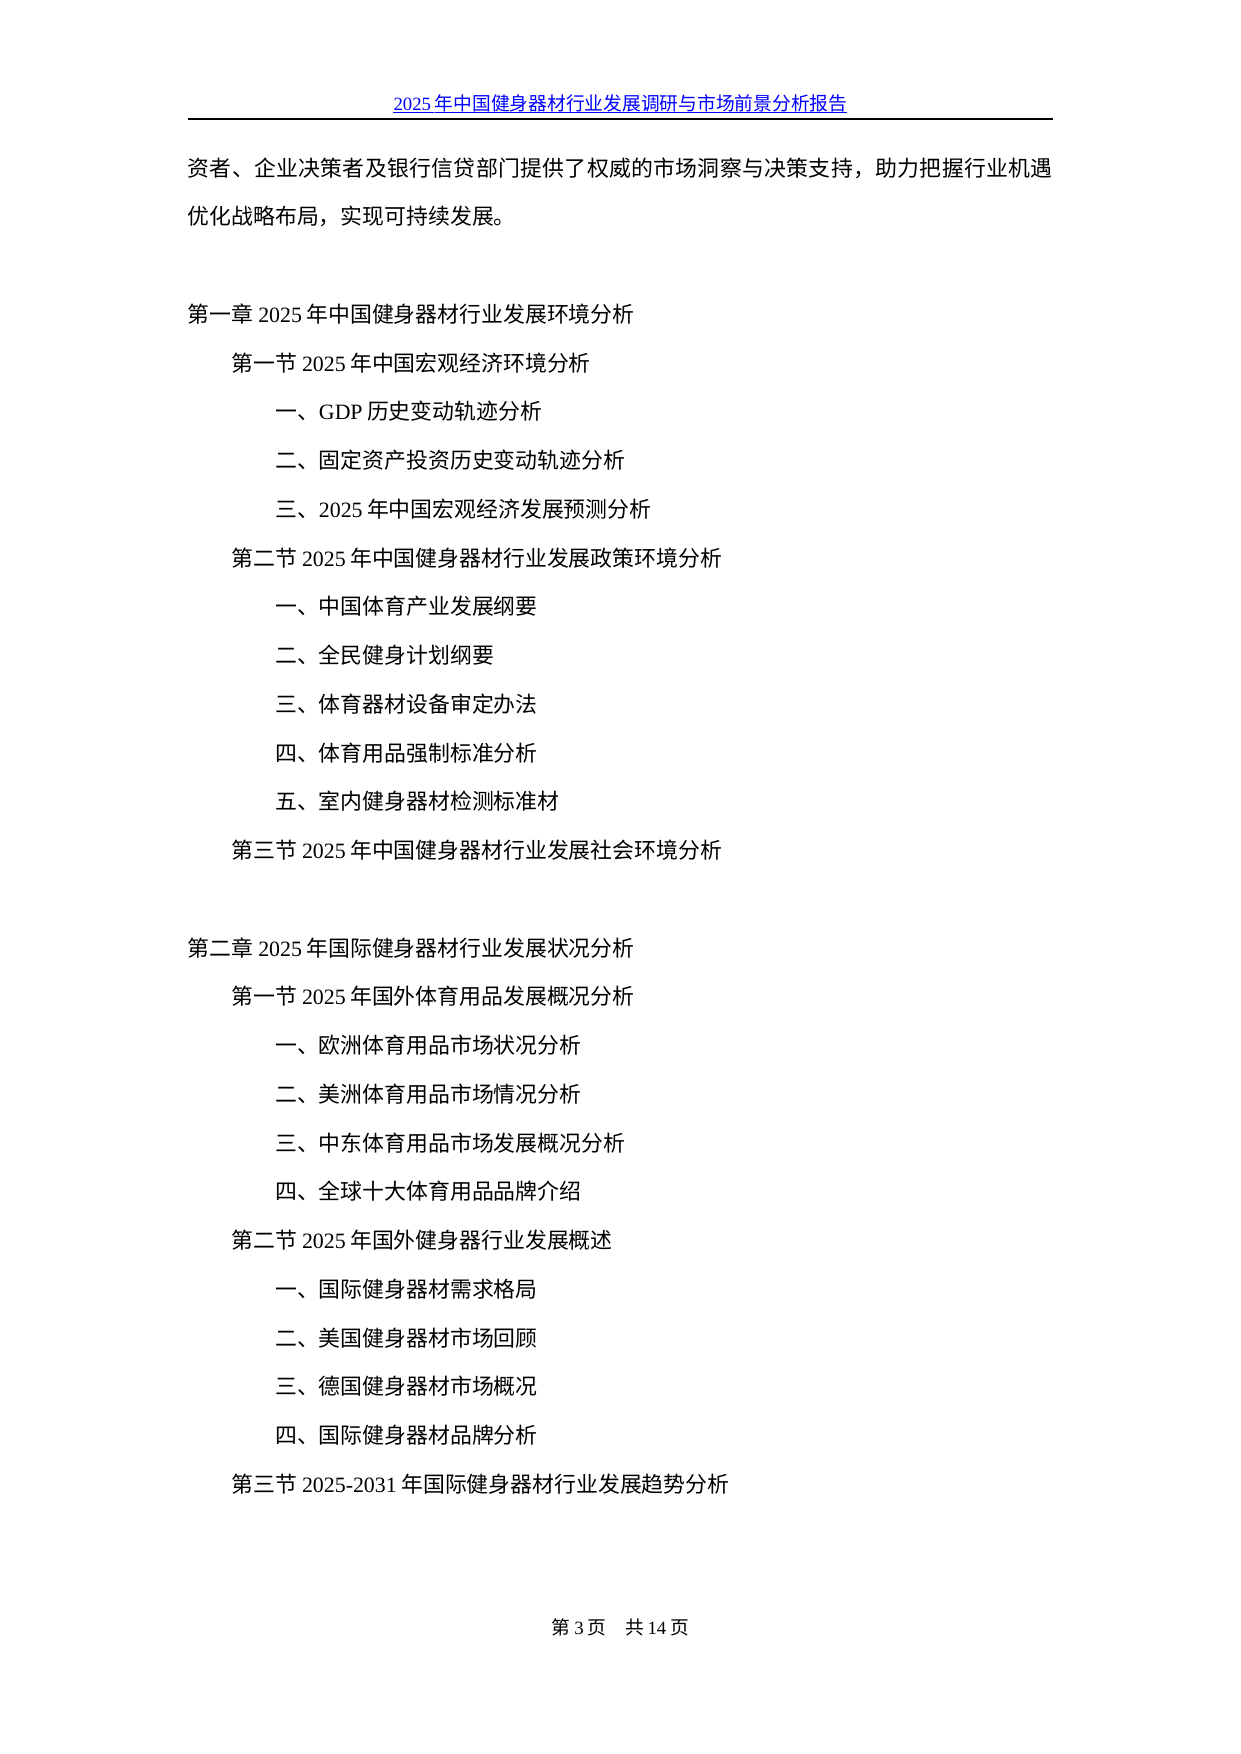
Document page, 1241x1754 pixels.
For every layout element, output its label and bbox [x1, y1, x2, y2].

text [187, 150, 1053, 1499]
